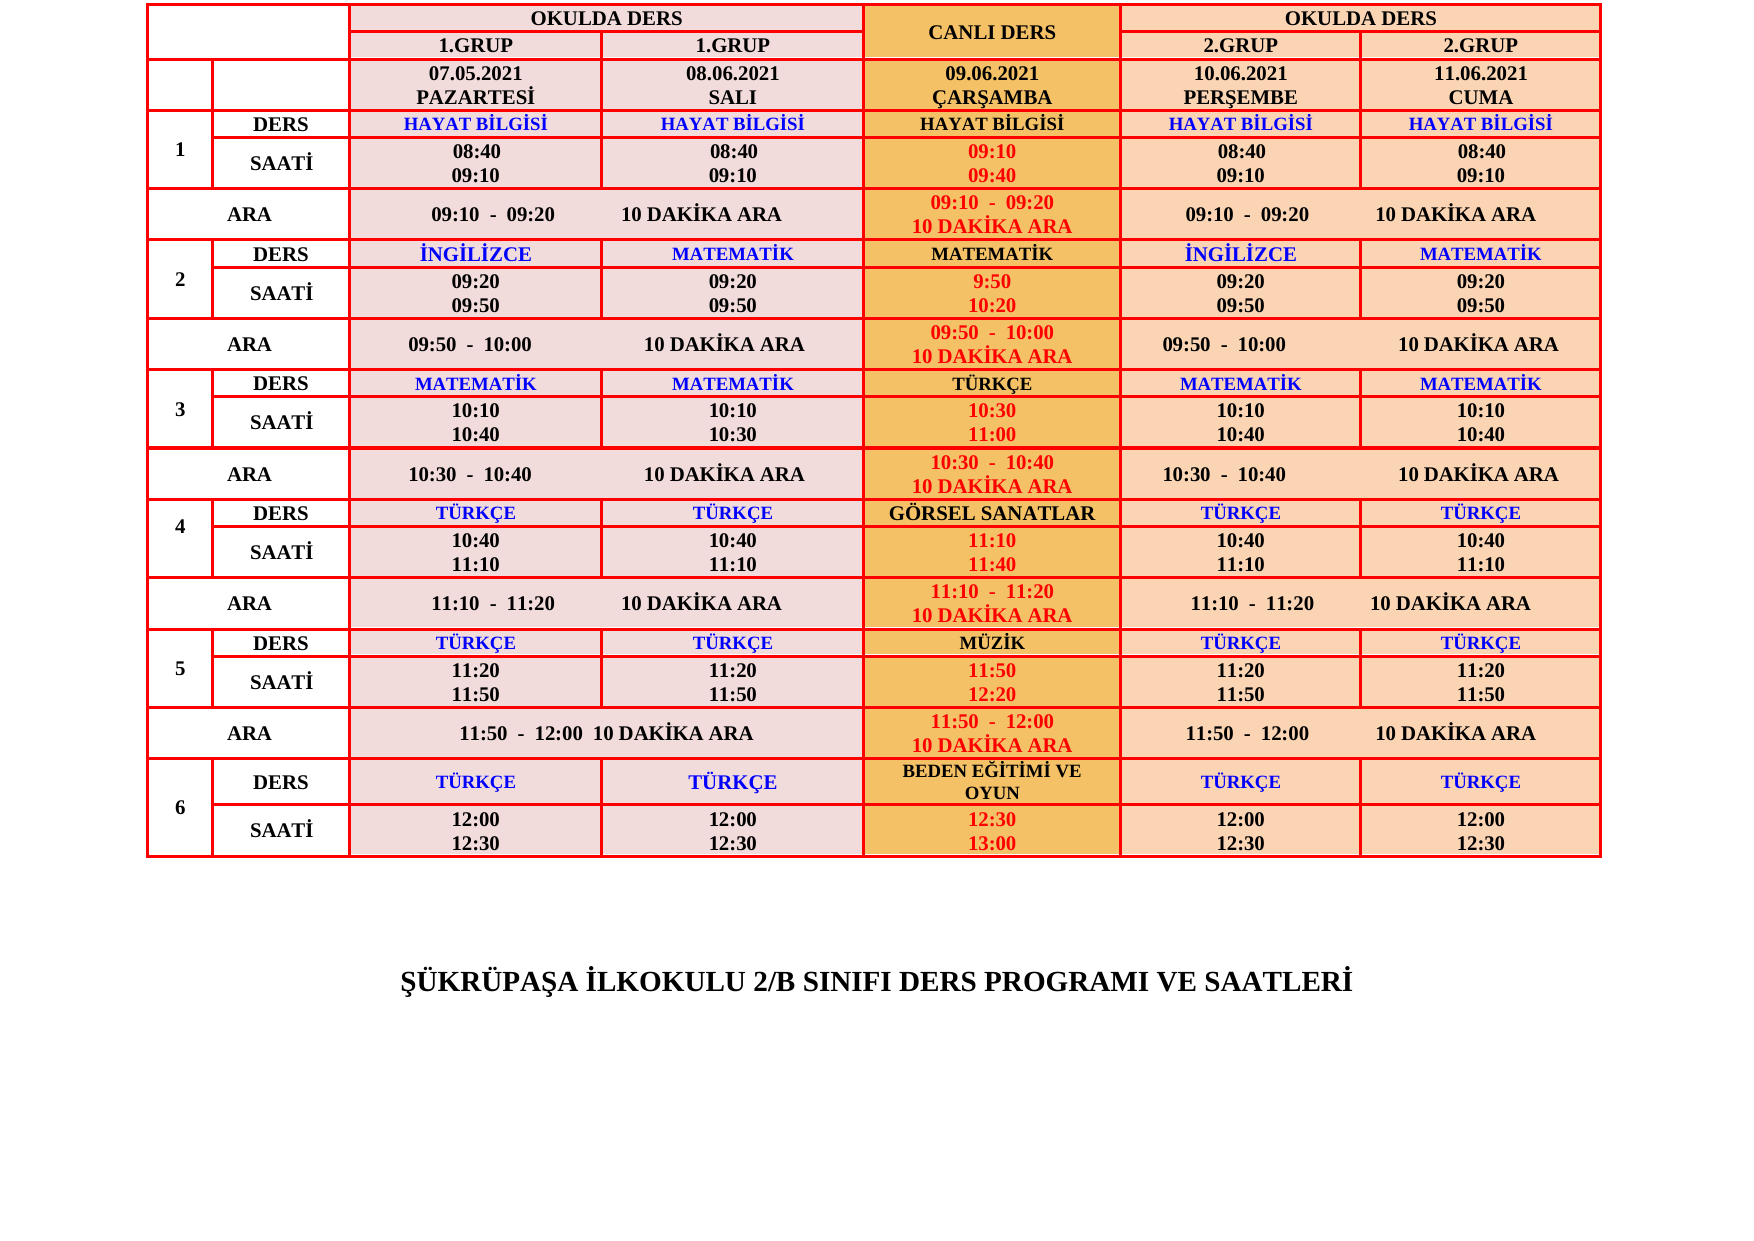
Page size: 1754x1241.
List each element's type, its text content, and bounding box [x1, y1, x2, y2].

table_cell 10:30 - 10:40 10 DAKİKA ARA [351, 450, 862, 498]
table_cell MATEMATİK [1122, 371, 1359, 395]
table_cell 2.GRUP [1362, 33, 1599, 57]
table_cell 09:50 - 10:00 10 DAKİKA ARA [865, 320, 1119, 368]
table_cell 11:50 - 12:00 10 DAKİKA ARA [351, 709, 862, 757]
table_cell 12:00 12:30 [1362, 806, 1599, 854]
table_cell 11:50 - 12:00 10 DAKİKA ARA [1122, 709, 1599, 757]
table_cell SAATİ [214, 269, 348, 317]
table_cell 10:40 11:10 [1122, 528, 1359, 576]
table_cell 11:20 11:50 [603, 658, 862, 706]
table_cell 09:10 - 09:20 10 DAKİKA ARA [351, 190, 862, 238]
table_cell 08:40 09:10 [1362, 139, 1599, 187]
table_cell HAYAT BİLGİSİ [603, 112, 862, 136]
table_cell 11:10 11:40 [865, 528, 1119, 576]
table_cell SAATİ [214, 658, 348, 706]
table_header OKULDA DERS [1122, 6, 1599, 30]
table_cell 10:10 10:40 [351, 398, 600, 446]
table_cell TÜRKÇE [351, 760, 600, 803]
table_cell SAATİ [214, 806, 348, 854]
table_cell MATEMATİK [1362, 371, 1599, 395]
table_cell ARA [149, 450, 348, 498]
table_cell TÜRKÇE [865, 371, 1119, 395]
table_cell DERS [214, 241, 348, 266]
table_cell 08:40 09:10 [603, 139, 862, 187]
table_cell 11.06.2021 CUMA [1362, 61, 1599, 109]
table_cell DERS [214, 631, 348, 654]
table_cell HAYAT BİLGİSİ [865, 112, 1119, 136]
table_cell 09:20 09:50 [603, 269, 862, 317]
table_cell [149, 61, 211, 109]
table_header [149, 6, 348, 57]
table_cell 10:30 11:00 [865, 398, 1119, 446]
table_cell TÜRKÇE [351, 501, 600, 525]
table_cell MATEMATİK [1362, 241, 1599, 266]
table_cell TÜRKÇE [603, 501, 862, 525]
table_cell TÜRKÇE [1122, 631, 1359, 654]
table_cell ARA [149, 709, 348, 757]
table_cell TÜRKÇE [1122, 760, 1359, 803]
table_cell HAYAT BİLGİSİ [1362, 112, 1599, 136]
table_cell 09:20 09:50 [1362, 269, 1599, 317]
table_cell 09:50 - 10:00 10 DAKİKA ARA [1122, 320, 1599, 368]
table_cell 11:50 - 12:00 10 DAKİKA ARA [865, 709, 1119, 757]
text ŞÜKRÜPAŞA İLKOKULU 2/B SINIFI DERS PROGRAMI VE SAATLERİ [148, 964, 1606, 997]
table_cell 09:10 - 09:20 10 DAKİKA ARA [865, 190, 1119, 238]
table_cell TÜRKÇE [603, 631, 862, 654]
table_cell 09:50 - 10:00 10 DAKİKA ARA [351, 320, 862, 368]
table_cell 11:20 11:50 [1362, 658, 1599, 706]
table_cell 10:10 10:40 [1122, 398, 1359, 446]
table_cell TÜRKÇE [603, 760, 862, 803]
table_cell SAATİ [214, 139, 348, 187]
table_cell 12:30 13:00 [865, 806, 1119, 854]
table_cell DERS [214, 112, 348, 136]
table_cell 1 [149, 112, 211, 187]
table_cell 5 [149, 631, 211, 706]
table_cell 1.GRUP [351, 33, 600, 57]
table_cell DERS [214, 760, 348, 803]
table_cell 4 [149, 501, 211, 576]
table_cell 10:40 11:10 [351, 528, 600, 576]
table_cell 6 [149, 760, 211, 854]
table_cell TÜRKÇE [1122, 501, 1359, 525]
table_cell MATEMATİK [351, 371, 600, 395]
table_cell TÜRKÇE [1362, 501, 1599, 525]
table_cell DERS [214, 371, 348, 395]
table_cell TÜRKÇE [351, 631, 600, 654]
table_cell 10:40 11:10 [1362, 528, 1599, 576]
table_cell [214, 61, 348, 109]
table_cell 12:00 12:30 [603, 806, 862, 854]
table_cell 09:10 09:40 [865, 139, 1119, 187]
table_cell 10:10 10:30 [603, 398, 862, 446]
table_cell 10.06.2021 PERŞEMBE [1122, 61, 1359, 109]
table_cell 11:10 - 11:20 10 DAKİKA ARA [865, 579, 1119, 627]
table_cell 3 [149, 371, 211, 446]
table_cell MATEMATİK [603, 371, 862, 395]
table_cell 08.06.2021 SALI [603, 61, 862, 109]
table_cell 09:20 09:50 [1122, 269, 1359, 317]
table_cell SAATİ [214, 528, 348, 576]
table_cell ARA [149, 320, 348, 368]
table_cell TÜRKÇE [1362, 631, 1599, 654]
table_cell 12:00 12:30 [351, 806, 600, 854]
table_cell MÜZİK [865, 631, 1119, 654]
table_cell 11:50 12:20 [865, 658, 1119, 706]
table_cell ARA [149, 190, 348, 238]
table_cell 9:50 10:20 [865, 269, 1119, 317]
table_cell 10:30 - 10:40 10 DAKİKA ARA [1122, 450, 1599, 498]
table_cell 09:20 09:50 [351, 269, 600, 317]
table_cell MATEMATİK [603, 241, 862, 266]
table_cell BEDEN EĞİTİMİ VE OYUN [865, 760, 1119, 803]
table_cell 12:00 12:30 [1122, 806, 1359, 854]
table_cell 11:20 11:50 [1122, 658, 1359, 706]
table_cell 11:10 - 11:20 10 DAKİKA ARA [1122, 579, 1599, 627]
table_cell İNGİLİZCE [1122, 241, 1359, 266]
table_cell GÖRSEL SANATLAR [865, 501, 1119, 525]
table_cell 07.05.2021 PAZARTESİ [351, 61, 600, 109]
table_cell 09:10 - 09:20 10 DAKİKA ARA [1122, 190, 1599, 238]
table_cell İNGİLİZCE [351, 241, 600, 266]
table_cell 09.06.2021 ÇARŞAMBA [865, 61, 1119, 109]
table_cell 11:20 11:50 [351, 658, 600, 706]
table_cell 08:40 09:10 [1122, 139, 1359, 187]
table_cell 10:40 11:10 [603, 528, 862, 576]
table_cell TÜRKÇE [1362, 760, 1599, 803]
table_cell HAYAT BİLGİSİ [351, 112, 600, 136]
table_cell SAATİ [214, 398, 348, 446]
table_cell 10:10 10:40 [1362, 398, 1599, 446]
table_cell 08:40 09:10 [351, 139, 600, 187]
table_cell DERS [214, 501, 348, 525]
table_cell 11:10 - 11:20 10 DAKİKA ARA [351, 579, 862, 627]
table_header CANLI DERS [865, 6, 1119, 57]
table_cell 2.GRUP [1122, 33, 1359, 57]
table_cell MATEMATİK [865, 241, 1119, 266]
table_cell HAYAT BİLGİSİ [1122, 112, 1359, 136]
table_cell 1.GRUP [603, 33, 862, 57]
table_cell ARA [149, 579, 348, 627]
table_cell 10:30 - 10:40 10 DAKİKA ARA [865, 450, 1119, 498]
table_cell 2 [149, 241, 211, 317]
table_header OKULDA DERS [351, 6, 862, 30]
